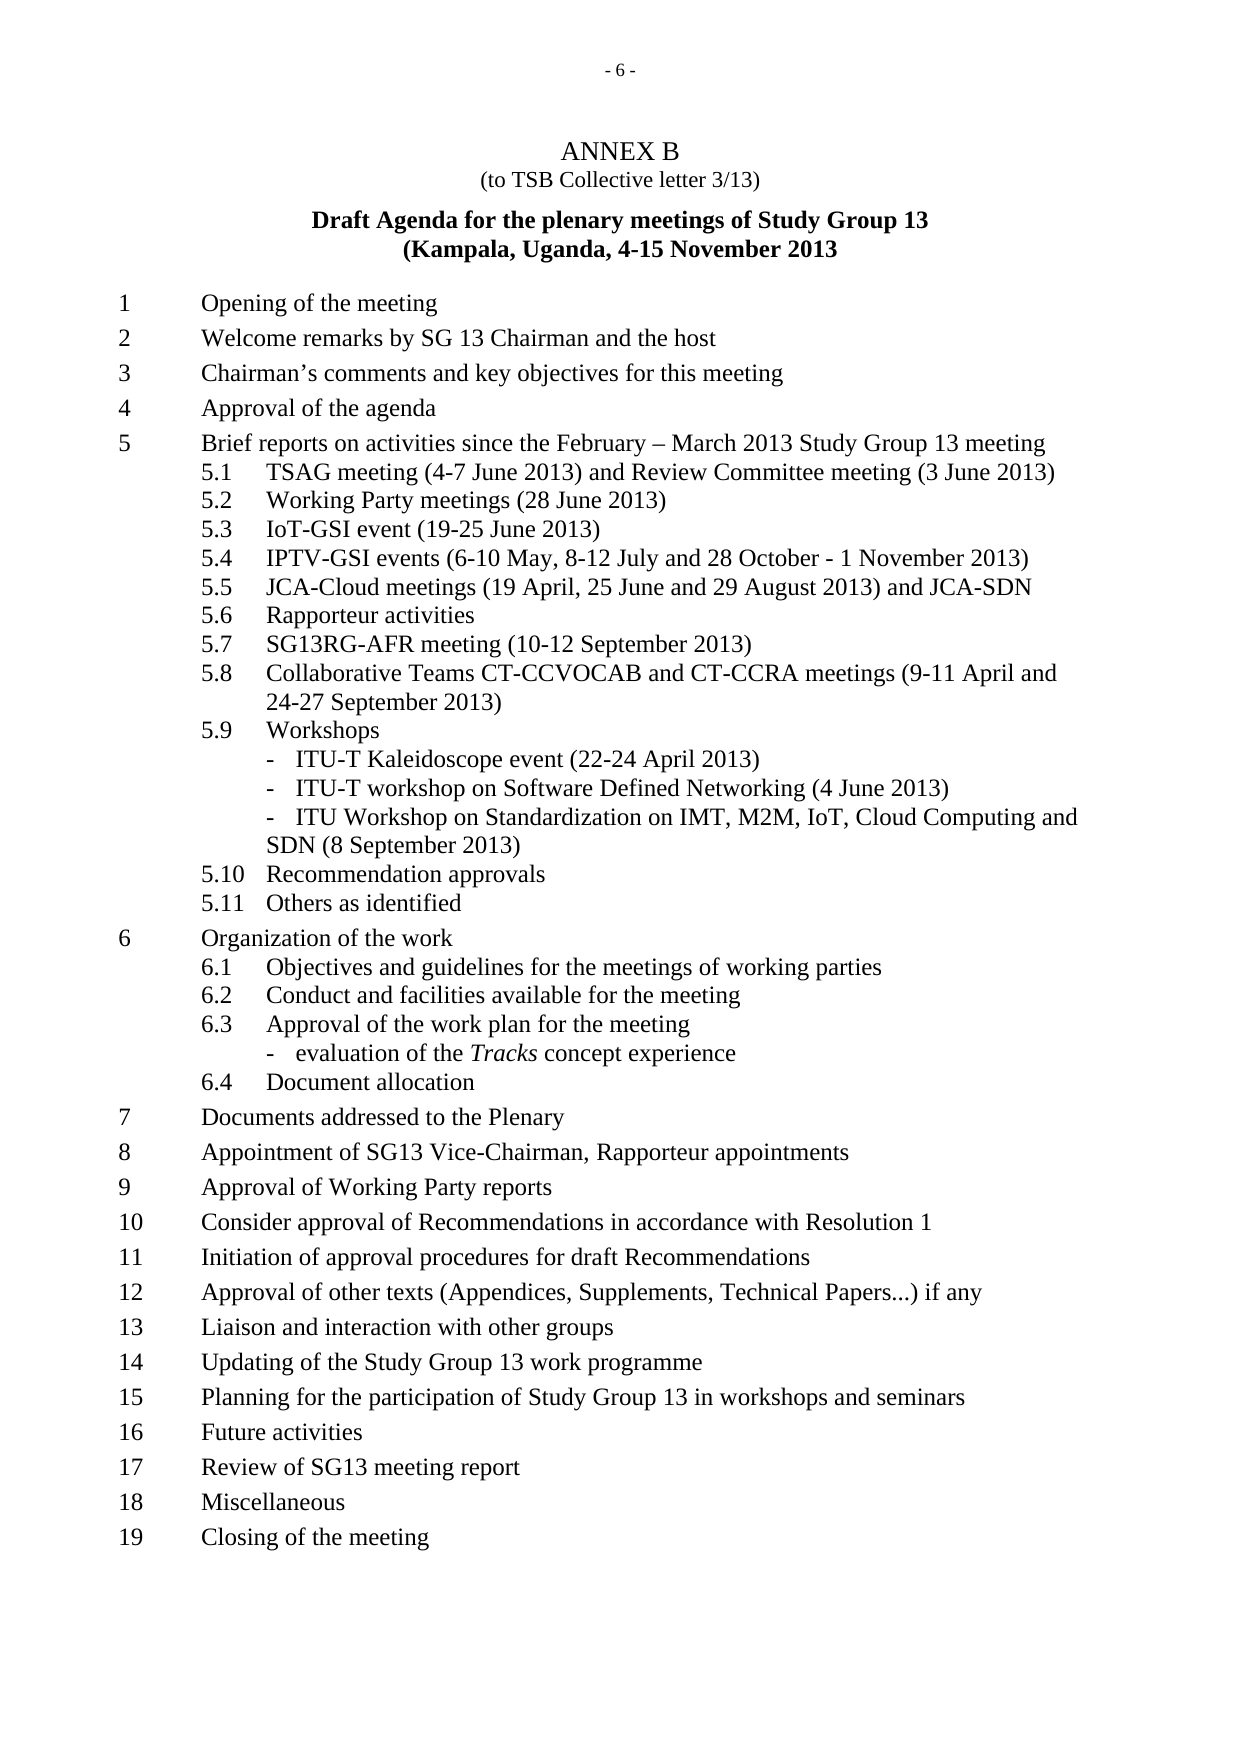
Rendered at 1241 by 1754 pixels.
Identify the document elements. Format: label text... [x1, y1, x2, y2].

text 5.7 SG13RG-AFR meeting (10-12 September 2013) [118, 629, 1122, 658]
text 5.1 TSAG meeting (4-7 June 2013) and Review Committee meeting (3 June 2013) [118, 457, 1122, 485]
text 6.4 Document allocation [118, 1067, 1122, 1095]
text 14 Updating of the Study Group 13 work programme [118, 1347, 1122, 1375]
text 6.1 Objectives and guidelines for the meetings of working parties [118, 952, 1122, 980]
text 15 Planning for the participation of Study Group 13 in workshops and seminars [118, 1382, 1122, 1410]
text 9 Approval of Working Party reports [118, 1172, 1122, 1200]
text 5.2 Working Party meetings (28 June 2013) [118, 485, 1122, 514]
text (to TSB Collective letter 3/13) [118, 167, 1122, 193]
text 5.4 IPTV-GSI events (6-10 May, 8-12 July and 28 October - 1 November 2013) [118, 543, 1122, 572]
text 7 Documents addressed to the Plenary [118, 1102, 1122, 1130]
text 19 Closing of the meeting [118, 1522, 1122, 1550]
text 5.11 Others as identified [118, 888, 1122, 917]
text - ITU Workshop on Standardization on IMT, M2M, IoT, Cloud Computing and SDN (8 September 2013) [118, 802, 1122, 859]
text - ITU-T Kaleidoscope event (22-24 April 2013) [118, 744, 1122, 773]
text 6.2 Conduct and facilities available for the meeting [118, 980, 1122, 1009]
text 5.9 Workshops [118, 715, 1122, 744]
text 16 Future activities [118, 1417, 1122, 1445]
text 8 Appointment of SG13 Vice-Chairman, Rapporteur appointments [118, 1137, 1122, 1165]
text 6 Organization of the work [118, 923, 1122, 952]
text 2 Welcome remarks by SG 13 Chairman and the host [118, 323, 1122, 352]
text 5.10 Recommendation approvals [118, 859, 1122, 888]
text ANNEX B [118, 135, 1122, 167]
text 1 Opening of the meeting [118, 288, 1122, 317]
text - ITU-T workshop on Software Defined Networking (4 June 2013) [118, 773, 1122, 802]
text 18 Miscellaneous [118, 1487, 1122, 1515]
text 3 Chairman’s comments and key objectives for this meeting [118, 358, 1122, 387]
text 4 Approval of the agenda [118, 393, 1122, 422]
text Draft Agenda for the plenary meetings of Study Group 13 (Kampala, Uganda, 4-15 November 2013 [118, 205, 1122, 263]
text 5.5 JCA-Cloud meetings (19 April, 25 June and 29 August 2013) and JCA-SDN [118, 572, 1122, 600]
text 12 Approval of other texts (Appendices, Supplements, Technical Papers...) if any [118, 1277, 1122, 1305]
text - evaluation of the Tracks concept experience [118, 1038, 1122, 1067]
text 5.3 IoT-GSI event (19-25 June 2013) [118, 514, 1122, 543]
text 5 Brief reports on activities since the February – March 2013 Study Group 13 meeting [118, 428, 1122, 457]
text 11 Initiation of approval procedures for draft Recommendations [118, 1242, 1122, 1270]
text 5.8 Collaborative Teams CT-CCVOCAB and CT-CCRA meetings (9-11 April and 24-27 September 2013) [118, 658, 1122, 715]
text 10 Consider approval of Recommendations in accordance with Resolution 1 [118, 1207, 1122, 1235]
text 6.3 Approval of the work plan for the meeting [118, 1009, 1122, 1038]
text 13 Liaison and interaction with other groups [118, 1312, 1122, 1340]
text 5.6 Rapporteur activities [118, 600, 1122, 629]
text 17 Review of SG13 meeting report [118, 1452, 1122, 1480]
